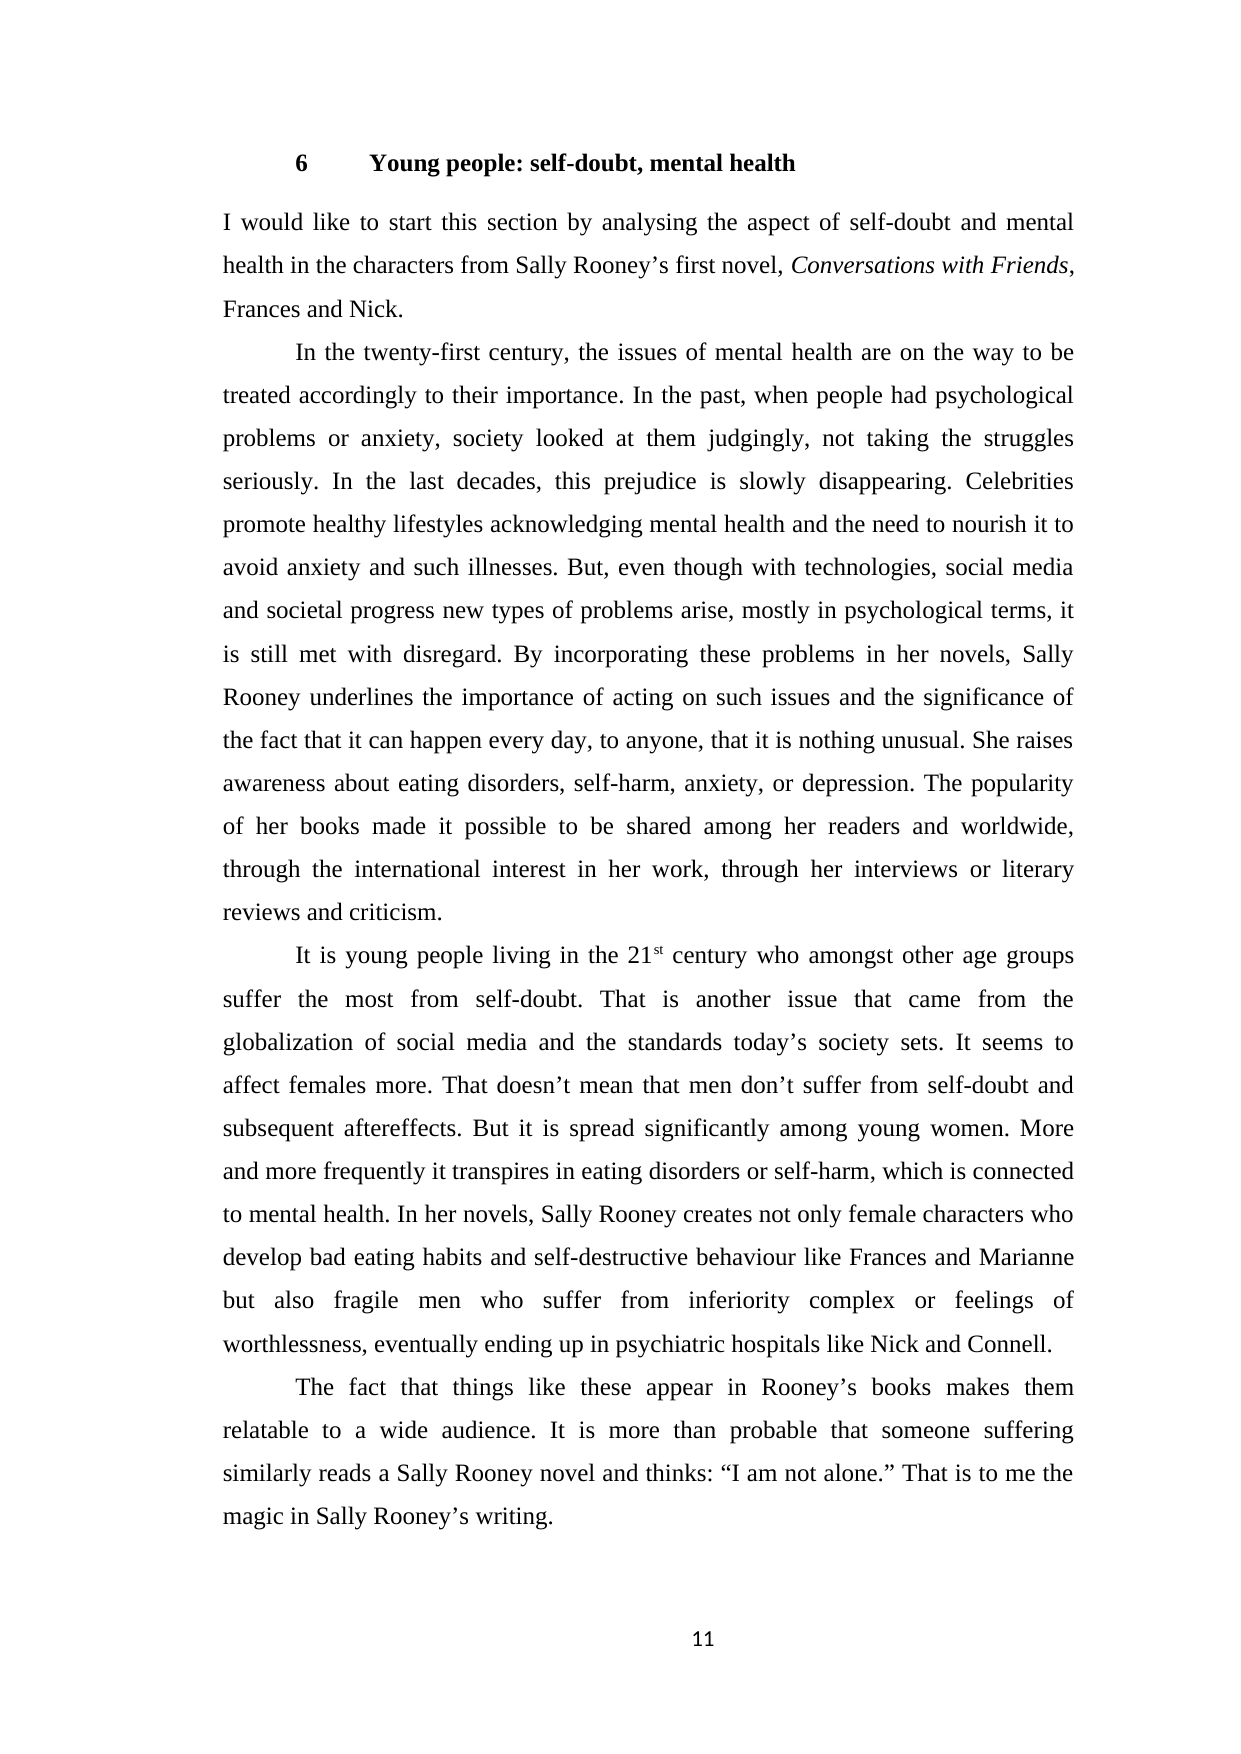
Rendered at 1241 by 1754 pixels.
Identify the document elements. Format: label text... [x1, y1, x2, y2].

list It is young people living in the 21st century who amongst other age groups suffer the most from self-doubt. That is another issue that came from the globalization of social media and the standards today’s society sets. It seems to affect females more. That doesn’t mean that men don’t suffer from self-doubt and subsequent aftereffects. But it is spread significantly among young women. More and more frequently it transpires in eating disorders or self-harm, which is connected to mental health. In her novels, Sally Rooney creates not only female characters who develop bad eating habits and self-destructive behaviour like Frances and Marianne but also fragile men who suffer from inferiority complex or feelings of worthlessness, eventually ending up in psychiatric hospitals like Nick and Connell. [223, 941, 1075, 1357]
subtitle Young people: self-doubt, mental health [223, 148, 1075, 176]
list The fact that things like these appear in Rooney’s books makes them relatable to a wide audience. It is more than probable that someone suffering similarly reads a Sally Rooney novel and thinks: “I am not alone.” That is to me the magic in Sally Rooney’s writing. [223, 1372, 1075, 1530]
list In the twenty-first century, the issues of mental health are on the way to be treated accordingly to their importance. In the past, when people had psychological problems or anxiety, society looked at them judgingly, not taking the struggles seriously. In the last decades, this prejudice is slowly disappearing. Celebrities promote healthy lifestyles acknowledging mental health and the need to nourish it to avoid anxiety and such illnesses. But, even though with technologies, social media and societal progress new types of problems arise, mostly in psychological terms, it is still met with disregard. By incorporating these problems in her novels, Sally Rooney underlines the importance of acting on such issues and the significance of the fact that it can happen every day, to anyone, that it is nothing unusual. She raises awareness about eating disorders, self-harm, anxiety, or depression. The popularity of her books made it possible to be shared among her readers and worldwide, through the international interest in her work, through her interviews or literary reviews and criticism. [223, 337, 1075, 926]
list I would like to start this section by analysing the aspect of self-doubt and mental health in the characters from Sally Rooney’s first novel, Conversations with Friends, Frances and Nick. [223, 207, 1075, 322]
